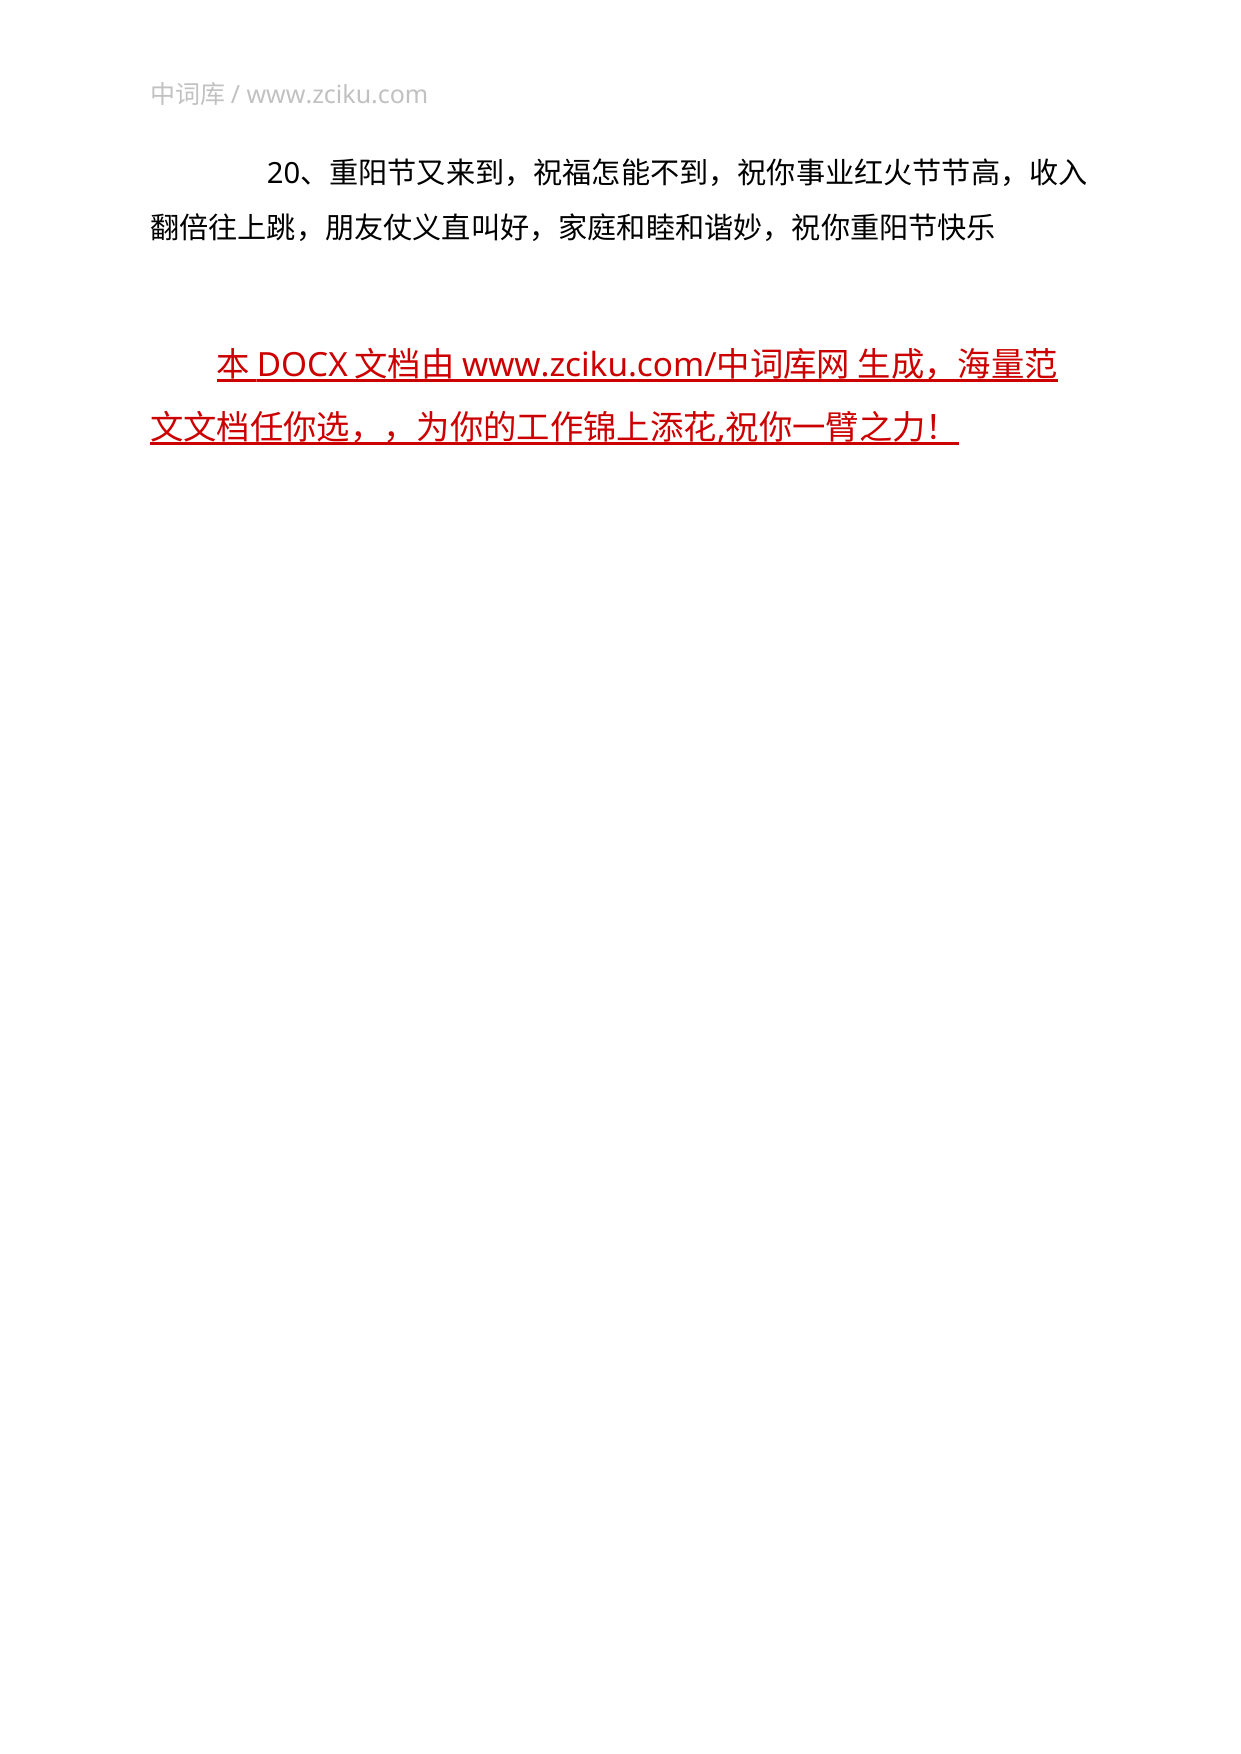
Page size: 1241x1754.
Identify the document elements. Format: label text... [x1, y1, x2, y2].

text 本DOCX文档由 www.zciku.com/中词库网 生成，海量范文文档任你选，，为你的工作锦上添花,祝你一臂之力！ [150, 338, 1090, 449]
text 20、重阳节又来到，祝福怎能不到，祝你事业红火节节高，收入翻倍往上跳，朋友仗义直叫好，家庭和睦和谐妙，祝你重阳节快乐 [150, 150, 1090, 247]
